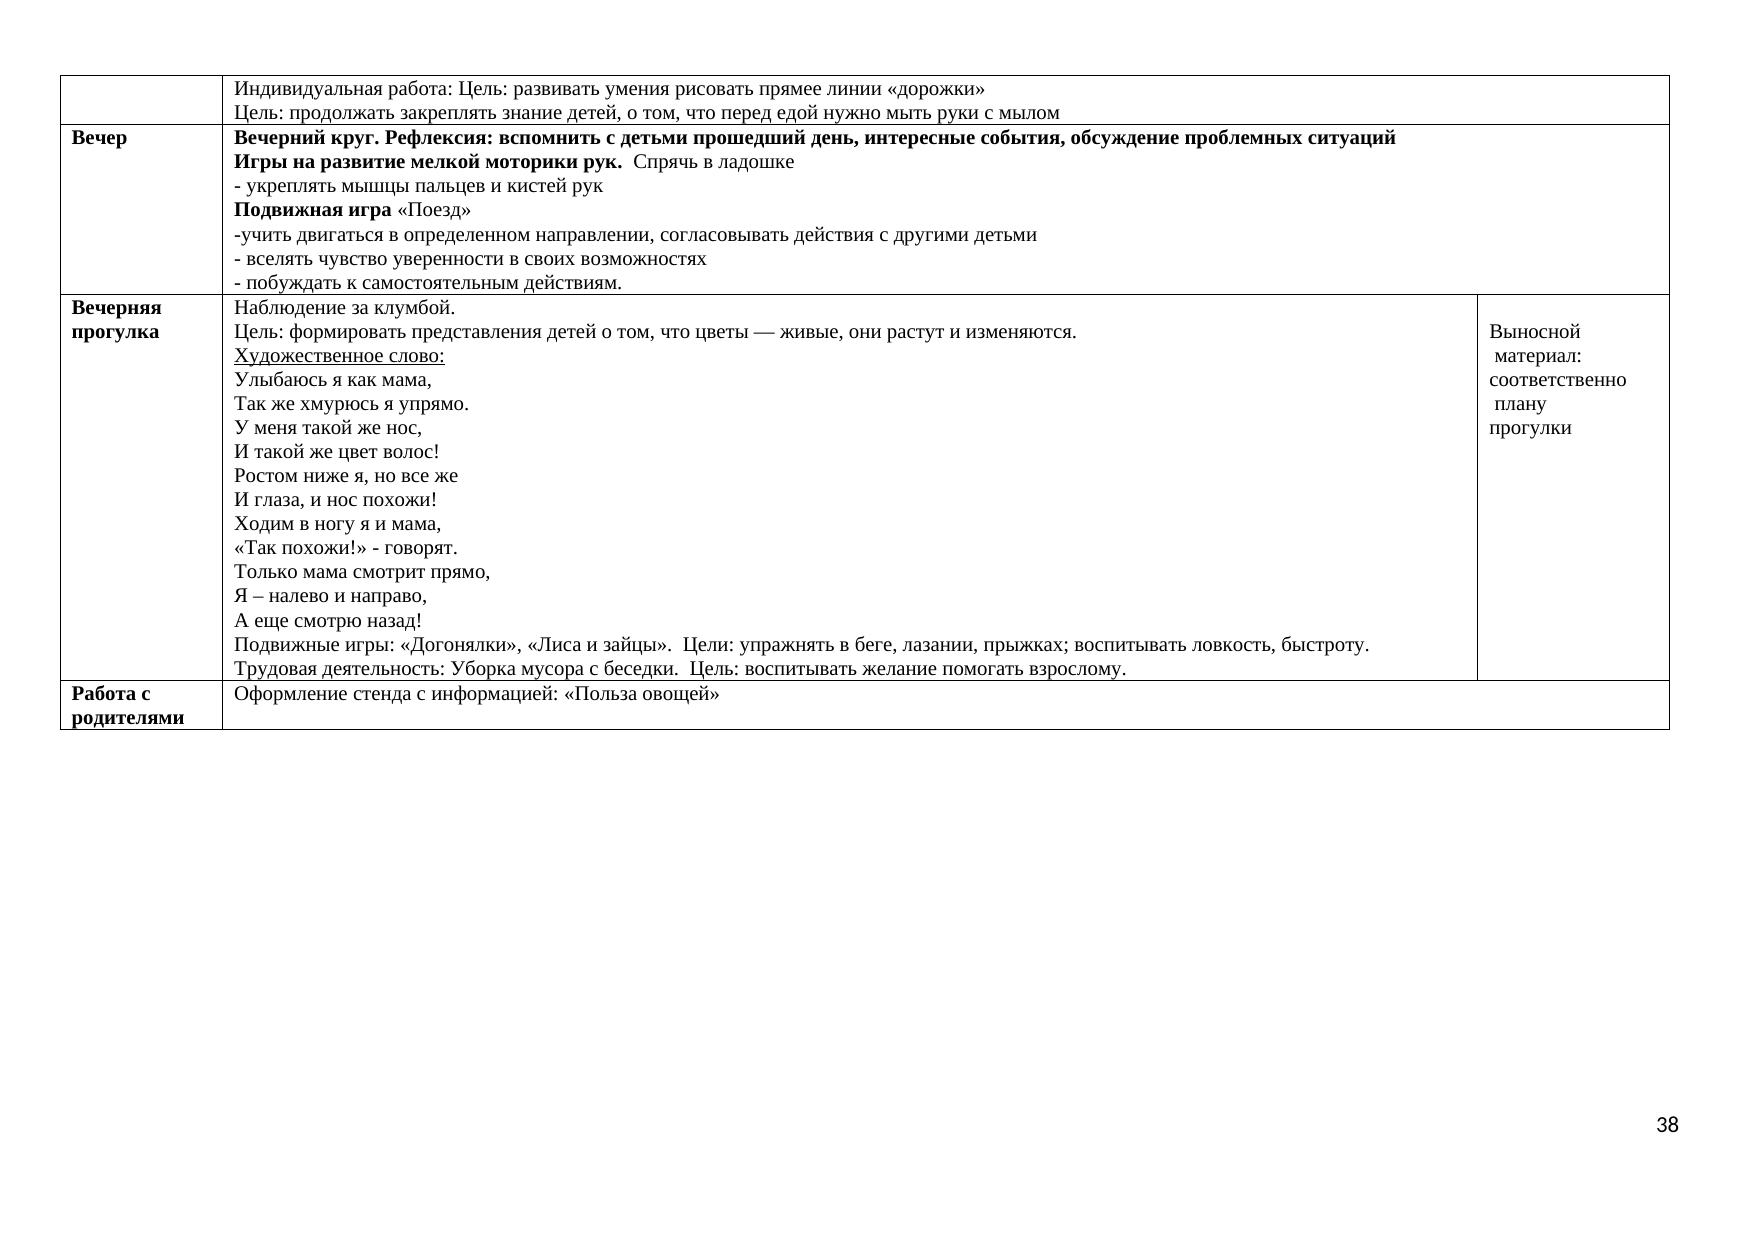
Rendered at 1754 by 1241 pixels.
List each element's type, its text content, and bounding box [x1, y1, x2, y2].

table_cell Вечер [61, 125, 222, 294]
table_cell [223, 76, 1669, 124]
table_cell Наблюдение за клумбой. Цель: формировать представления детей о том, что цветы — живые, они растут и изменяются. Художественное слово: Улыбаюсь я как мама, Так же хмурюсь я упрямо. У меня такой же нос, И такой же цвет волос! Ростом ниже я, но все же И глаза, и нос похожи! Ходим в ногу я и мама, «Так похожи!» - говорят. Только мама смотрит прямо, Я – налево и направо, А еще смотрю назад! Подвижные игры: «Догонялки», «Лиса и зайцы». Цели: упражнять в беге, лазании, прыжках; воспитывать ловкость, быстроту. Трудовая деятельность: Уборка мусора с беседки. Цель: воспитывать желание помогать взрослому. [223, 295, 1477, 680]
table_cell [61, 76, 222, 124]
table_cell Выносной материал: соответственно плану прогулки [1478, 295, 1669, 680]
table_cell Вечерний круг. Рефлексия: вспомнить с детьми прошедший день, интересные события, обсуждение проблемных ситуаций Игры на развитие мелкой моторики рук. Спрячь в ладошке - укреплять мышцы пальцев и кистей рук Подвижная игра «Поезд» -учить двигаться в определенном направлении, согласовывать действия с другими детьми - вселять чувство уверенности в своих возможностях - побуждать к самостоятельным действиям. [223, 125, 1669, 294]
table_cell Вечерняя прогулка [61, 295, 222, 680]
table_cell Оформление стенда с информацией: «Польза овощей» [223, 681, 1669, 729]
table_cell Работа с родителями [61, 681, 222, 729]
